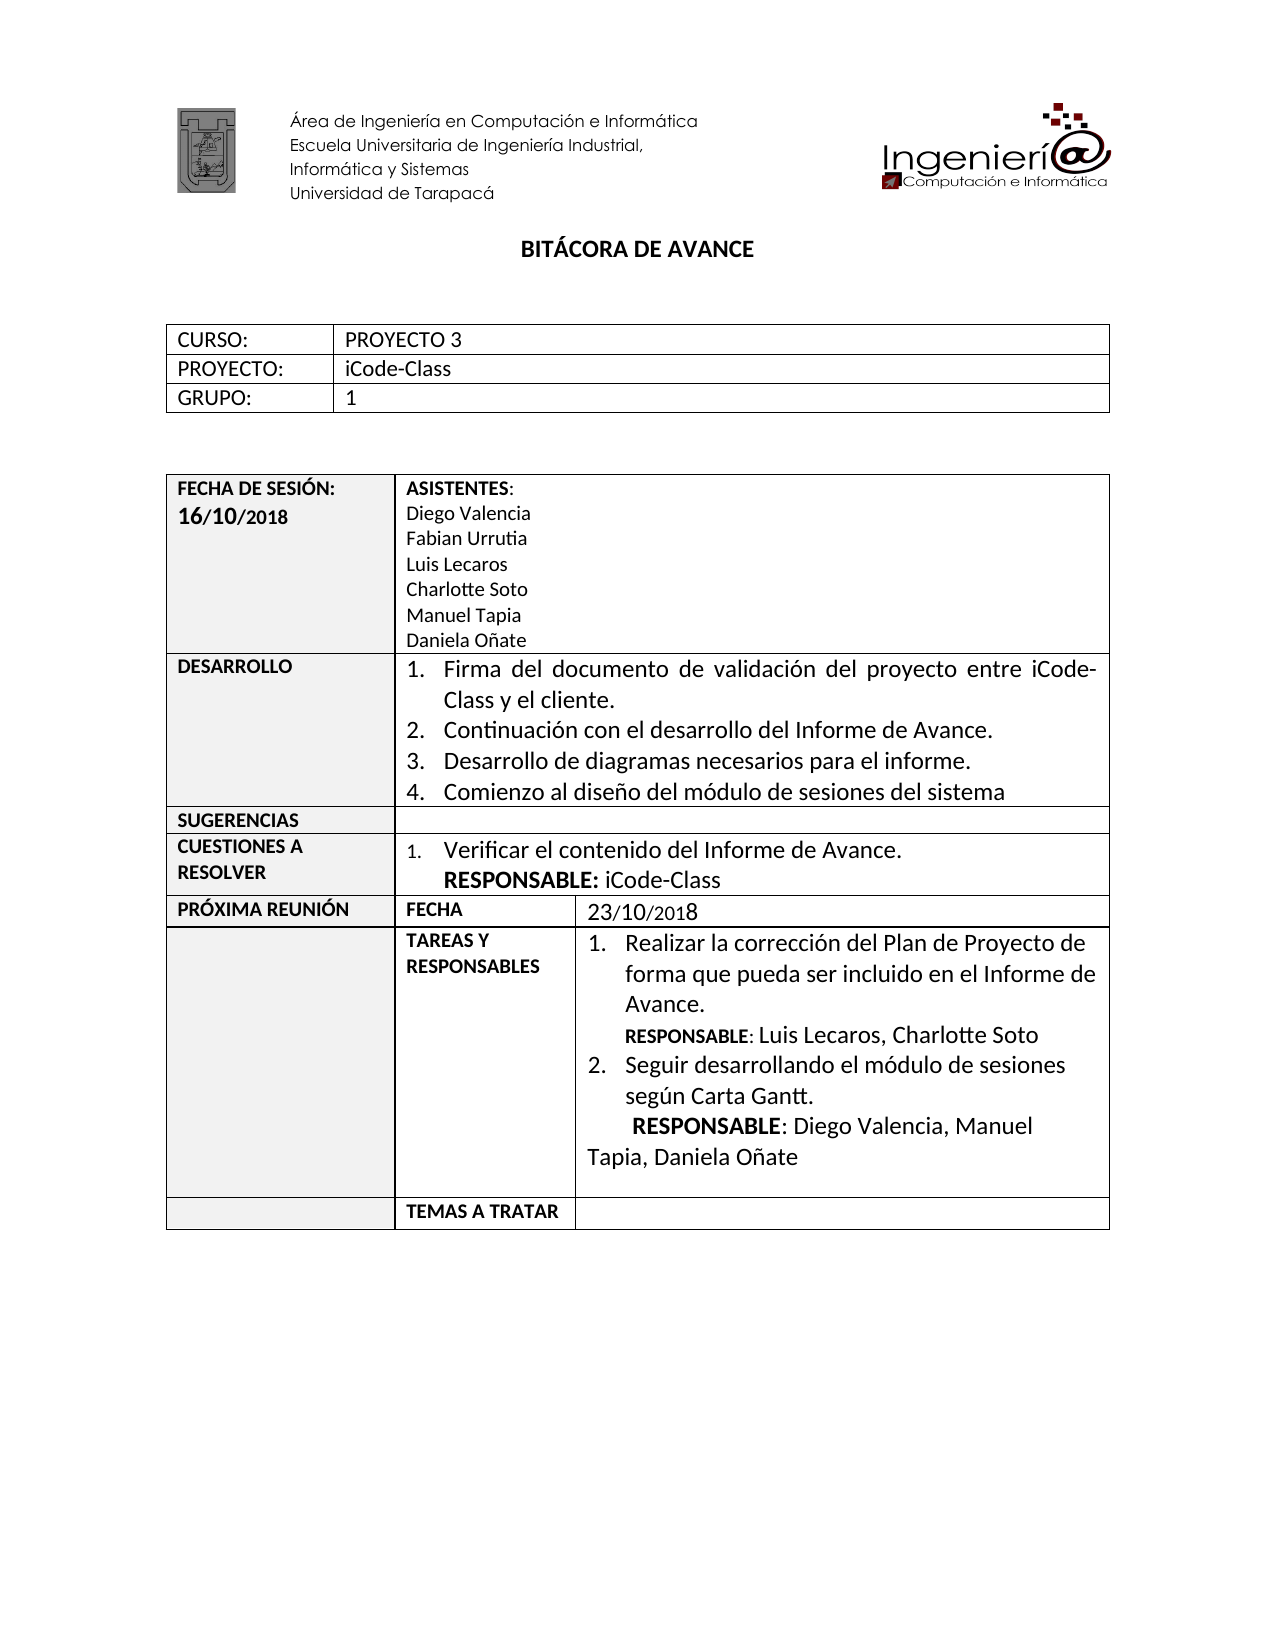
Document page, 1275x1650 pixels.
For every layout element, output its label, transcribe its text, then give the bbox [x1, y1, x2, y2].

table_cell SUGERENCIAS [167, 807, 394, 833]
table_cell PROYECTO: [167, 355, 333, 382]
table_cell [167, 928, 394, 1197]
table_cell PRÓXIMA REUNIÓN [167, 896, 394, 926]
table_cell DESARROLLO [167, 654, 394, 806]
table_header FECHA DE SESIÓN: 16/10/2018 [167, 475, 394, 653]
table_cell GRUPO: [167, 384, 333, 412]
table_cell Firma del documento de validación del proyecto entre iCode-Class y el cliente. Continuación con el desarrollo del Informe de Avance. Desarrollo de diagramas necesarios para el informe. Comienzo al diseño del módulo de sesiones del sistema [396, 654, 1109, 806]
table_cell Realizar la corrección del Plan de Proyecto de forma que pueda ser incluido en el Informe de Avance. RESPONSABLE: Luis Lecaros, Charlotte Soto Seguir desarrollando el módulo de sesiones según Carta Gantt. RESPONSABLE: Diego Valencia, Manuel Tapia, Daniela Oñate [576, 928, 1109, 1197]
table_cell [576, 1198, 1109, 1228]
picture [882, 103, 1128, 190]
table_cell TEMAS A TRATAR [396, 1198, 575, 1228]
table_cell 23/10/2018 [576, 896, 1109, 926]
text BITÁCORA DE AVANCE [177, 233, 1098, 263]
picture [177, 108, 236, 193]
table_header PROYECTO 3 [334, 325, 1109, 353]
table_cell FECHA [396, 896, 575, 926]
table_cell 1 [334, 384, 1109, 412]
table_cell Verificar el contenido del Informe de Avance. RESPONSABLE: iCode-Class [396, 834, 1109, 895]
table_cell [396, 807, 1109, 833]
table_header ASISTENTES: Diego Valencia Fabian Urrutia Luis Lecaros Charlotte Soto Manuel Tapia Daniela Oñate [396, 475, 1109, 653]
table_cell TAREAS Y RESPONSABLES [396, 928, 575, 1197]
table_cell iCode-Class [334, 355, 1109, 382]
table_header CURSO: [167, 325, 333, 353]
table_cell [167, 1198, 394, 1228]
table_cell CUESTIONES A RESOLVER [167, 834, 394, 895]
